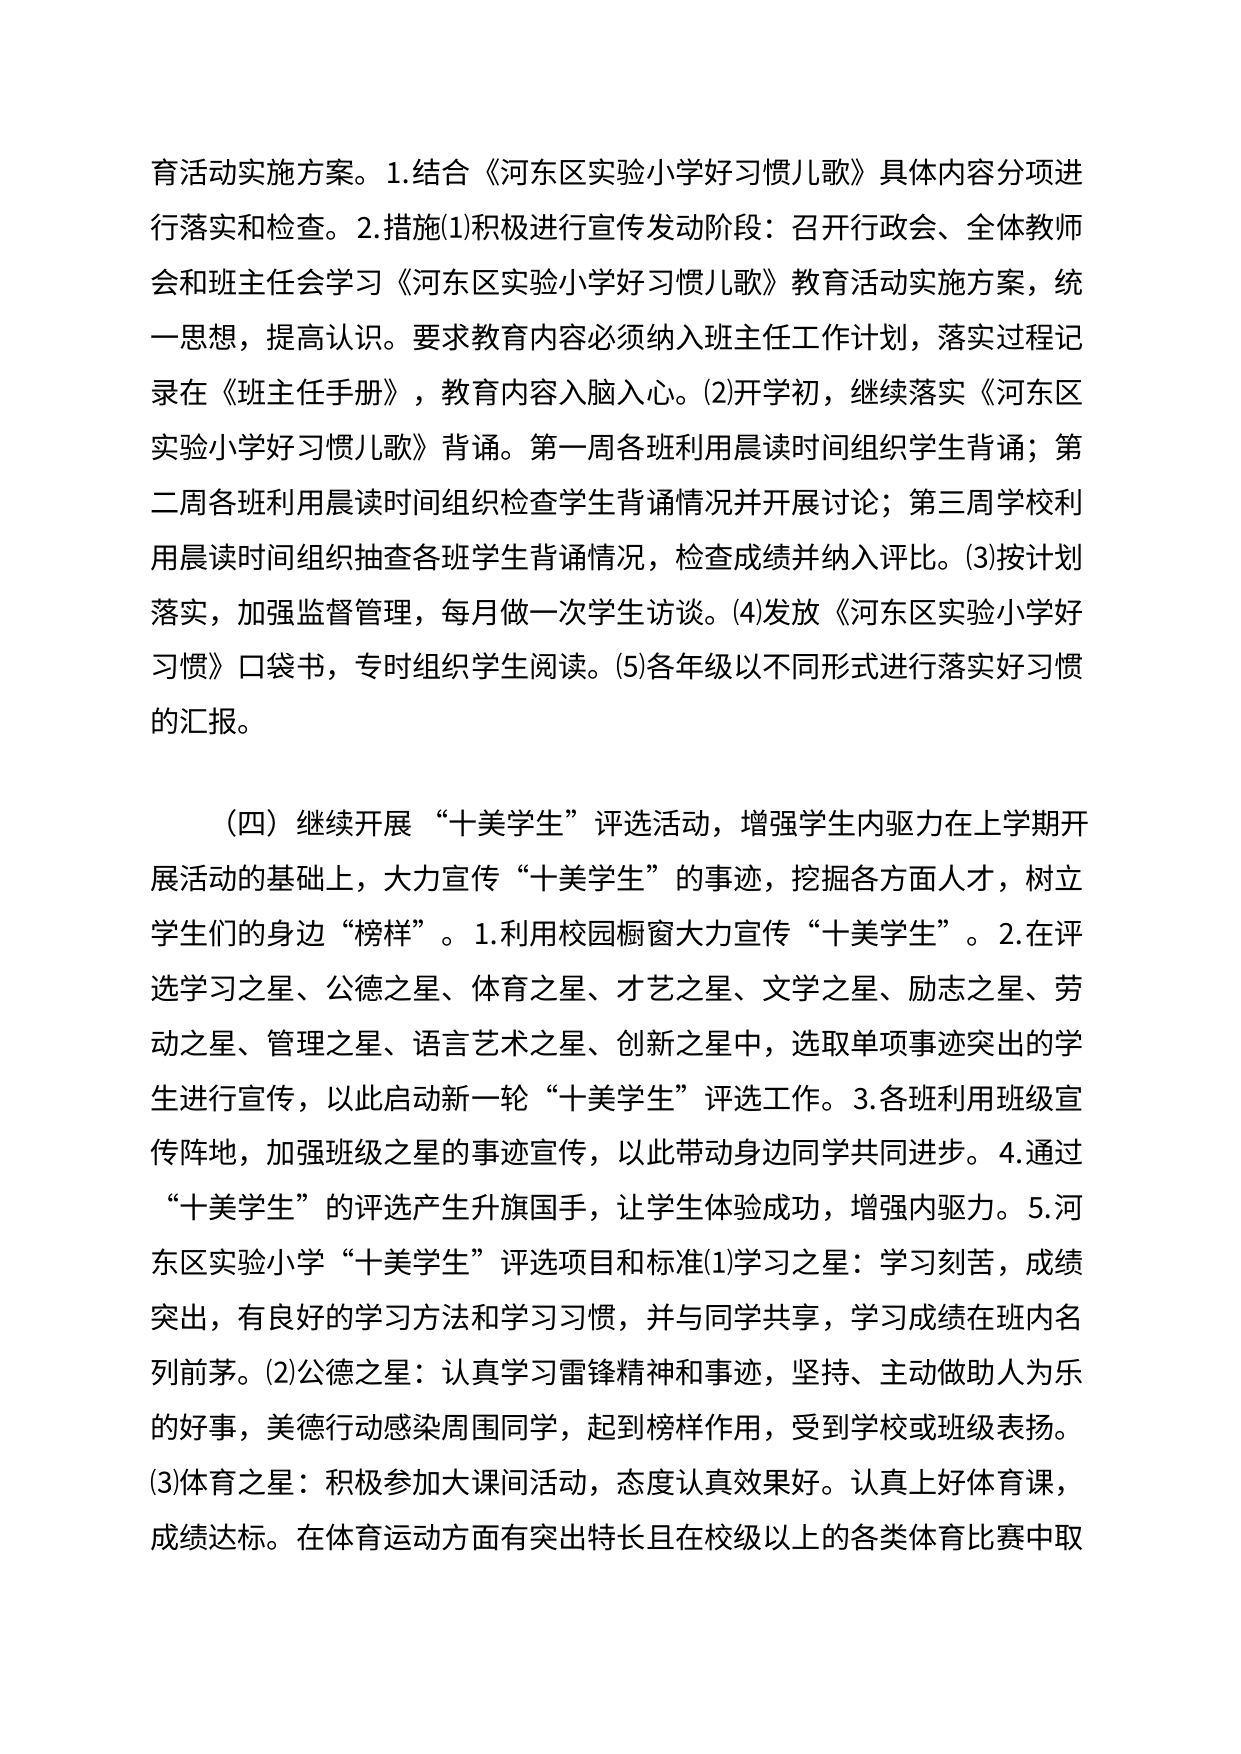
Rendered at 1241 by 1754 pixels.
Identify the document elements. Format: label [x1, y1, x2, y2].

text [150, 801, 1090, 1557]
text [150, 150, 1090, 741]
